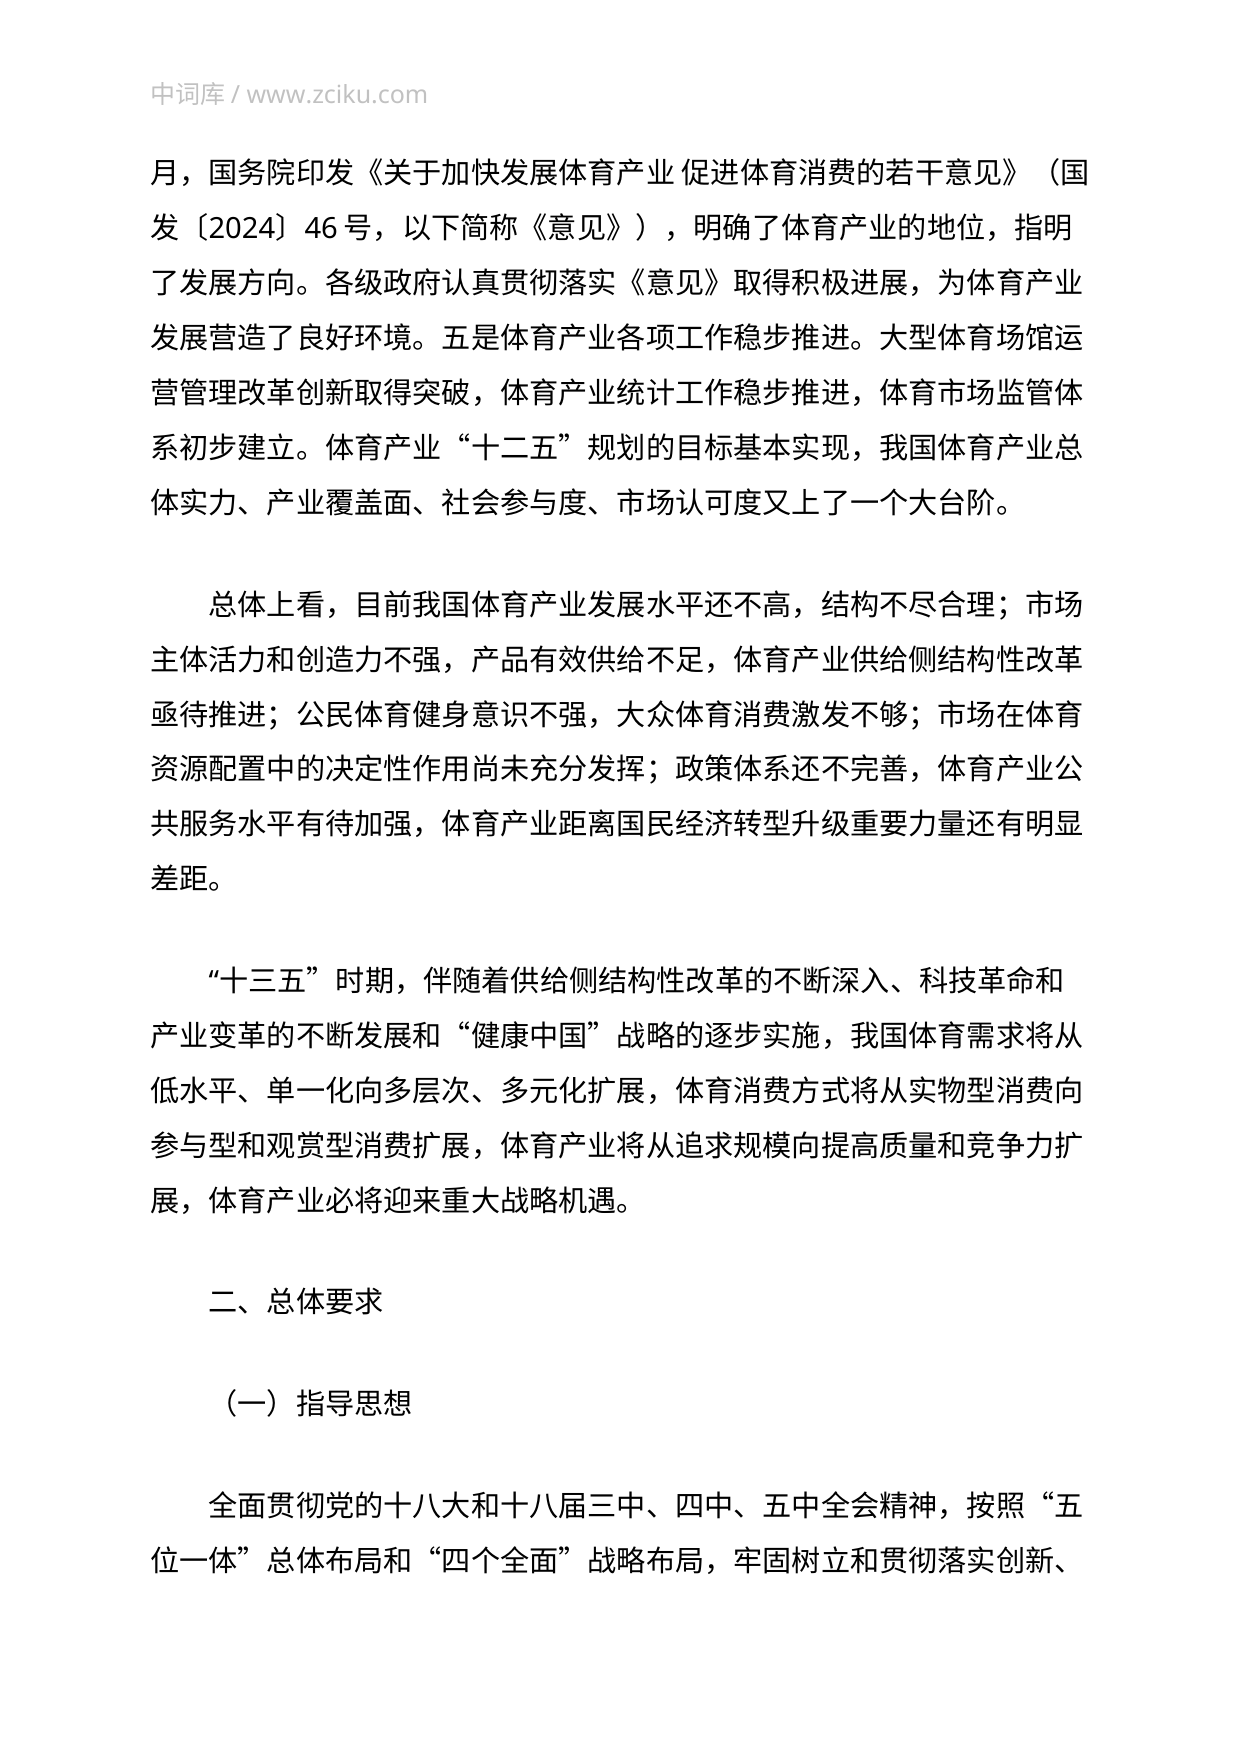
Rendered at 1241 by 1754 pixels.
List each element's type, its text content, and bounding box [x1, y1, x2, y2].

text 总体上看，目前我国体育产业发展水平还不高，结构不尽合理；市场主体活力和创造力不强，产品有效供给不足，体育产业供给侧结构性改革亟待推进；公民体育健身意识不强，大众体育消费激发不够；市场在体育资源配置中的决定性作用尚未充分发挥；政策体系还不完善，体育产业公共服务水平有待加强，体育产业距离国民经济转型升级重要力量还有明显差距。 [150, 581, 1090, 898]
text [150, 150, 1090, 522]
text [150, 1482, 1090, 1580]
text 二、总体要求 [150, 1279, 1090, 1321]
text （一）指导思想 [150, 1381, 1090, 1423]
text “十三五”时期，伴随着供给侧结构性改革的不断深入、科技革命和产业变革的不断发展和“健康中国”战略的逐步实施，我国体育需求将从低水平、单一化向多层次、多元化扩展，体育消费方式将从实物型消费向参与型和观赏型消费扩展，体育产业将从追求规模向提高质量和竞争力扩展，体育产业必将迎来重大战略机遇。 [150, 957, 1090, 1219]
